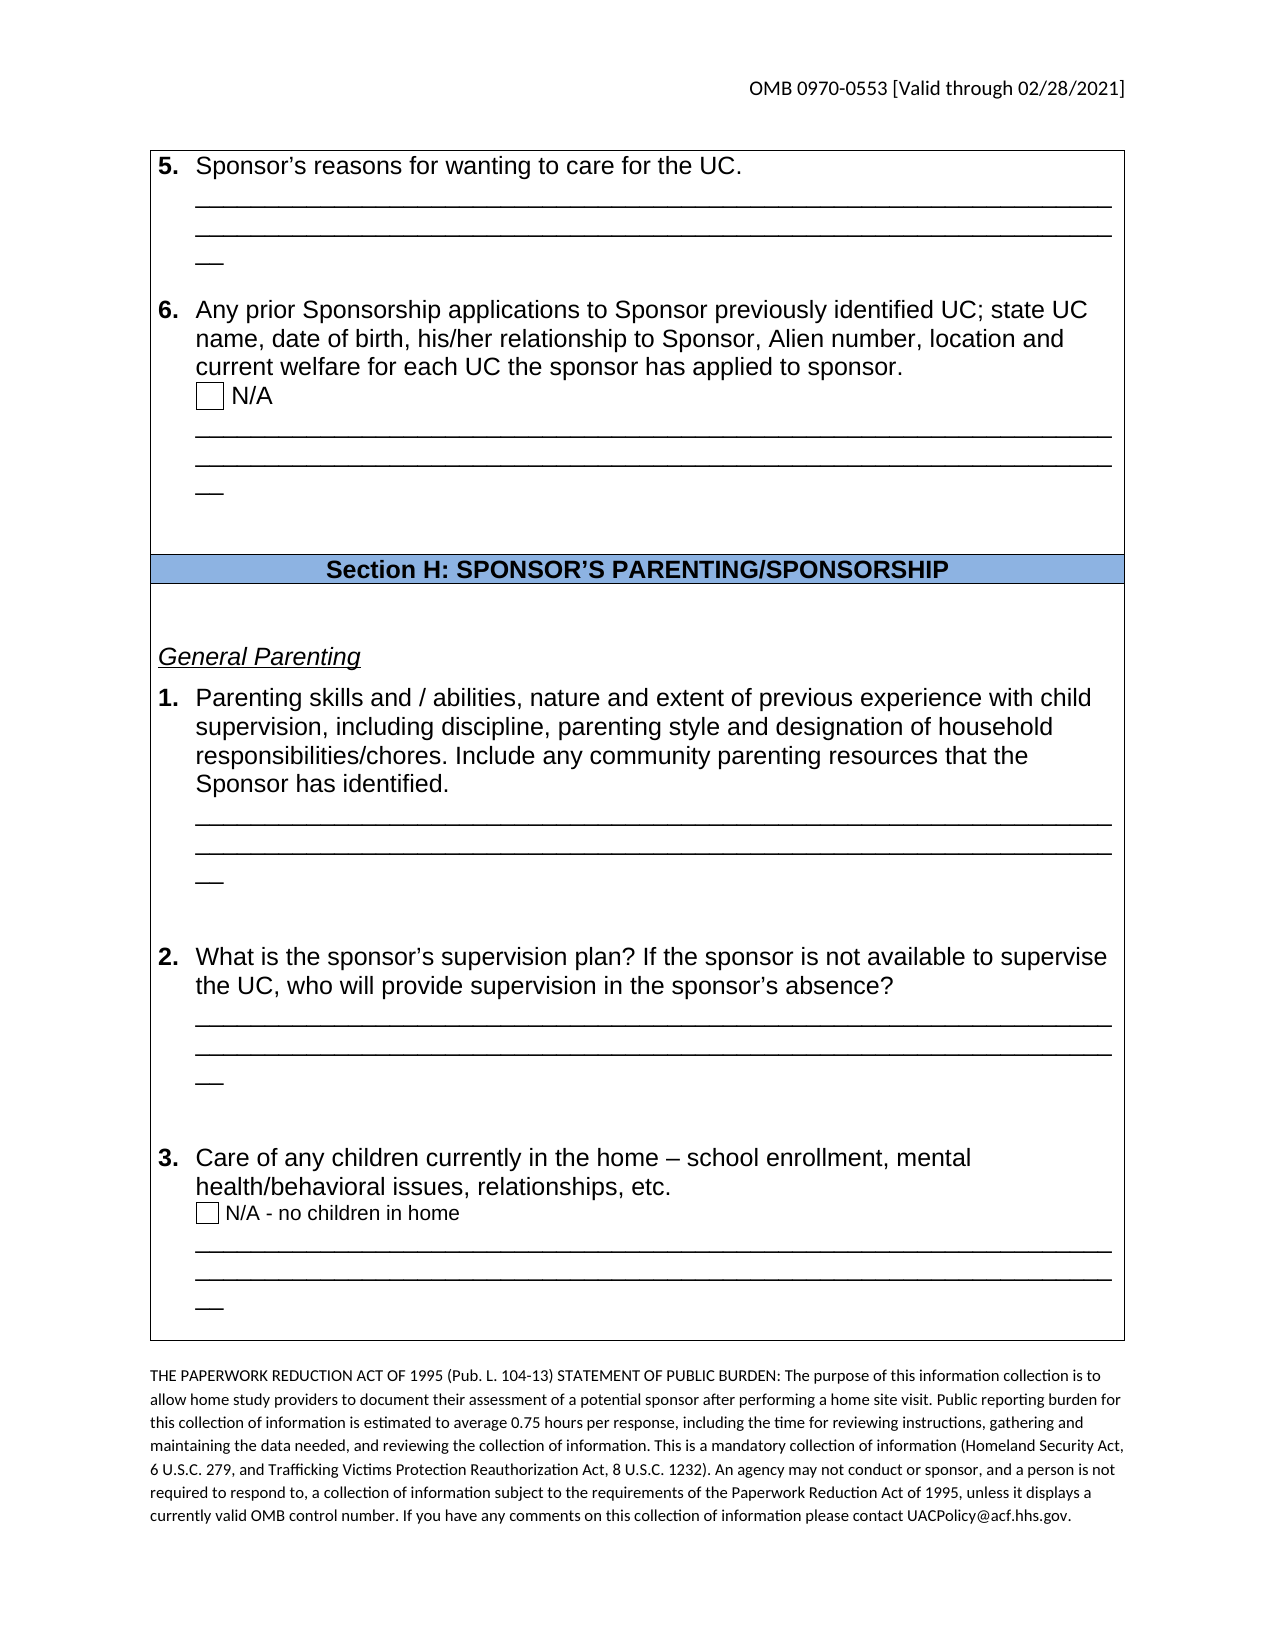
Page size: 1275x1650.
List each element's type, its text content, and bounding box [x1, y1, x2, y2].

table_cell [151, 584, 1124, 1339]
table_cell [151, 151, 1124, 553]
table_cell Section H: SPONSOR’S PARENTING/SPONSORSHIP [151, 555, 1124, 583]
